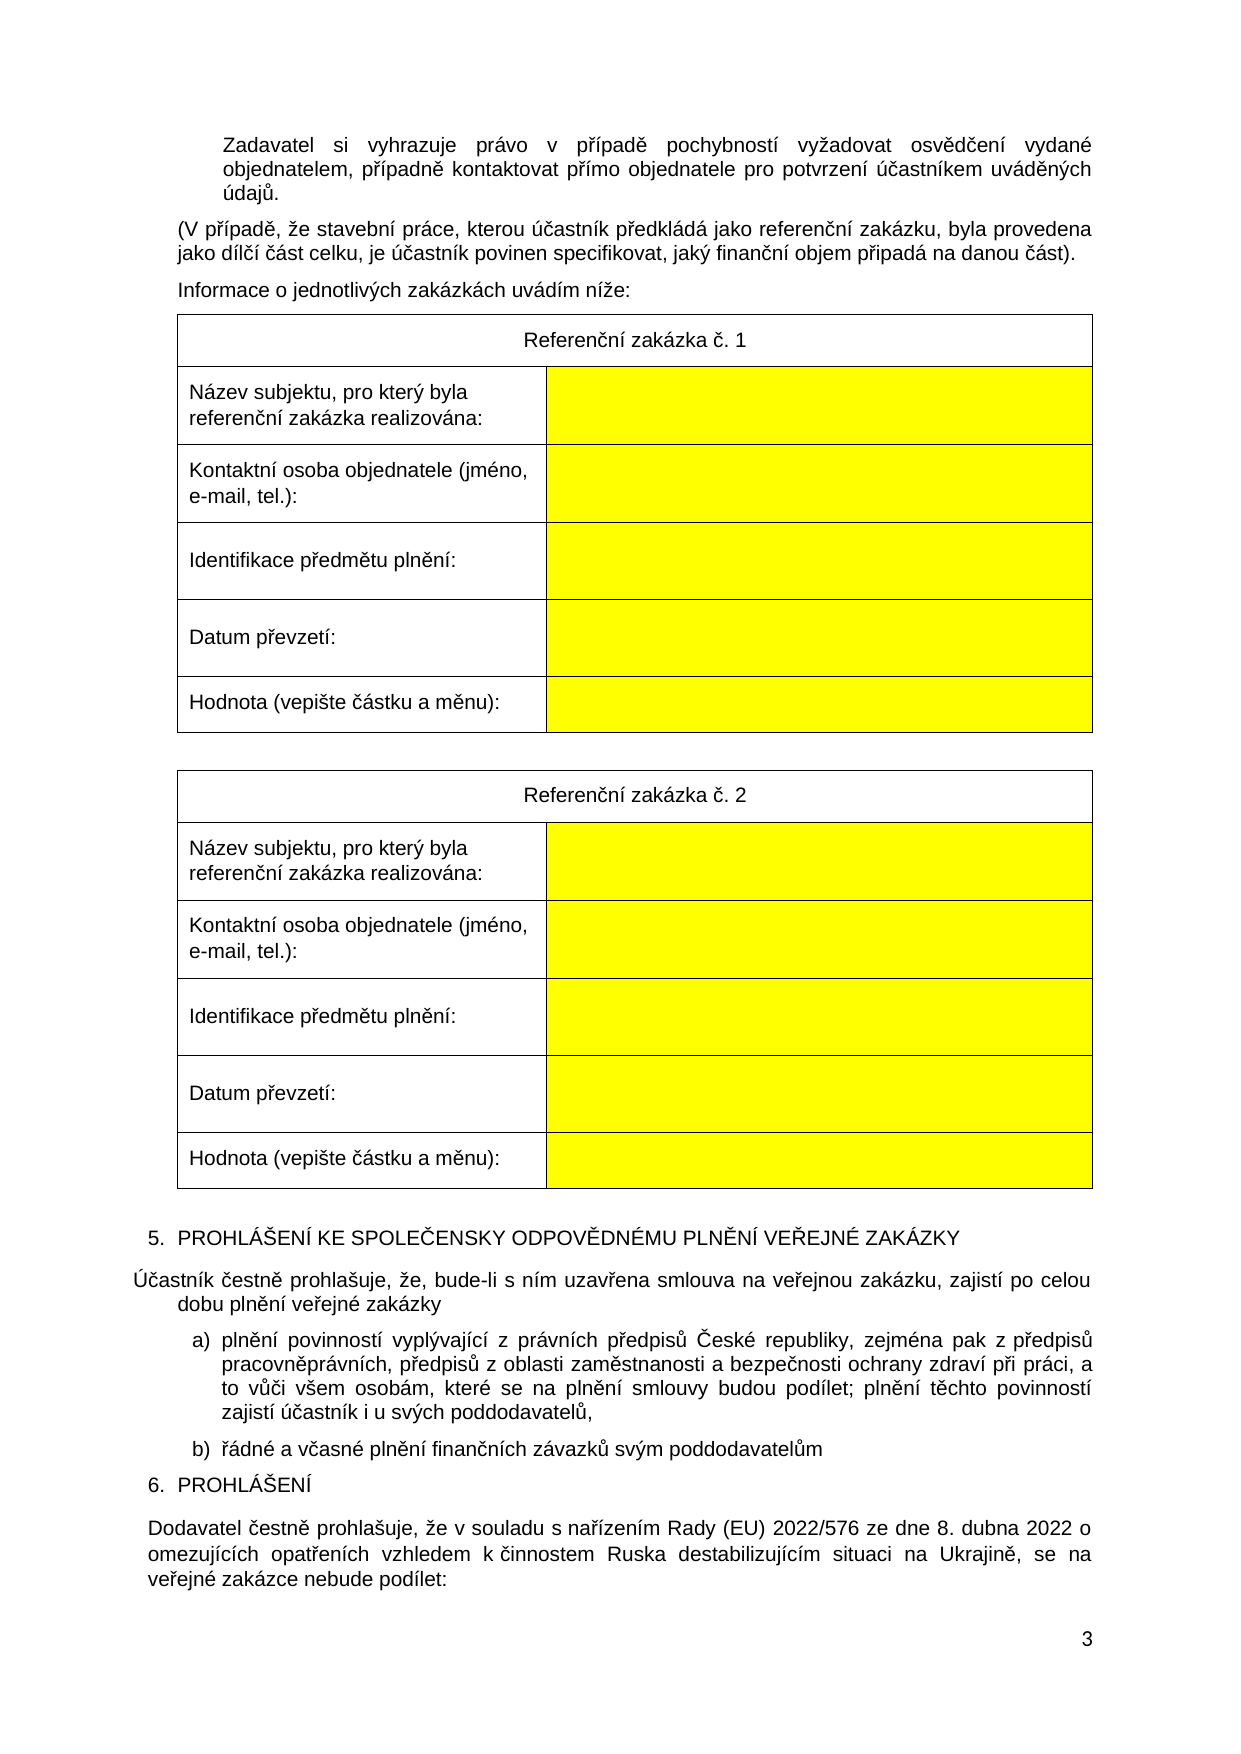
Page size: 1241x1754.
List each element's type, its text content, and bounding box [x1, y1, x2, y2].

table_cell Identifikace předmětu plnění: [178, 979, 546, 1055]
table_cell Kontaktní osoba objednatele (jméno, e-mail, tel.): [178, 445, 546, 522]
list PROHLÁŠENÍ KE SPOLEČENSKY ODPOVĚDNÉMU PLNĚNÍ VEŘEJNÉ ZAKÁZKY [148, 1225, 1093, 1249]
table_cell Datum převzetí: [178, 1056, 546, 1132]
text Zadavatel si vyhrazuje právo v případě pochybností vyžadovat osvědčení vydané objednatelem, případně kontaktovat přímo objednatele pro potvrzení účastníkem uváděných údajů. [223, 133, 1093, 205]
list PROHLÁŠENÍ [148, 1473, 1093, 1497]
table_cell [547, 445, 1092, 522]
table_header Referenční zakázka č. 2 [178, 771, 1092, 822]
text Informace o jednotlivých zakázkách uvádím níže: [148, 278, 1093, 302]
table_cell [547, 979, 1092, 1055]
list řádné a včasné plnění finančních závazků svým poddodavatelům [192, 1437, 1093, 1461]
table_cell Hodnota (vepište částku a měnu): [178, 677, 546, 732]
table_cell [547, 677, 1092, 732]
table_cell Hodnota (vepište částku a měnu): [178, 1133, 546, 1188]
list plnění povinností vyplývající z právních předpisů České republiky, zejména pak z předpisů pracovněprávních, předpisů z oblasti zaměstnanosti a bezpečnosti ochrany zdraví při práci, a to vůči všem osobám, které se na plnění smlouvy budou podílet; plnění těchto povinností zajistí účastník i u svých poddodavatelů, [192, 1328, 1093, 1424]
table_cell Datum převzetí: [178, 600, 546, 676]
table_header Referenční zakázka č. 1 [178, 315, 1092, 366]
table_cell [547, 1133, 1092, 1188]
table_cell Název subjektu, pro který byla referenční zakázka realizována: [178, 367, 546, 444]
table_cell [547, 367, 1092, 444]
table_cell Kontaktní osoba objednatele (jméno, e-mail, tel.): [178, 901, 546, 978]
table_cell Identifikace předmětu plnění: [178, 523, 546, 599]
table_cell [547, 823, 1092, 900]
text Účastník čestně prohlašuje, že, bude-li s ním uzavřena smlouva na veřejnou zakázku, zajistí po celou dobu plnění veřejné zakázky [133, 1268, 1093, 1316]
text (V případě, že stavební práce, kterou účastník předkládá jako referenční zakázku, byla provedena jako dílčí část celku, je účastník povinen specifikovat, jaký finanční objem připadá na danou část). [177, 217, 1093, 265]
text Dodavatel čestně prohlašuje, že v souladu s nařízením Rady (EU) 2022/576 ze dne 8. dubna 2022 o omezujících opatřeních vzhledem k činnostem Ruska destabilizujícím situaci na Ukrajině, se na veřejné zakázce nebude podílet: [148, 1516, 1093, 1591]
table_cell [547, 1056, 1092, 1132]
table_cell [547, 901, 1092, 978]
table_cell Název subjektu, pro který byla referenční zakázka realizována: [178, 823, 546, 900]
table_cell [547, 600, 1092, 676]
table_cell [547, 523, 1092, 599]
